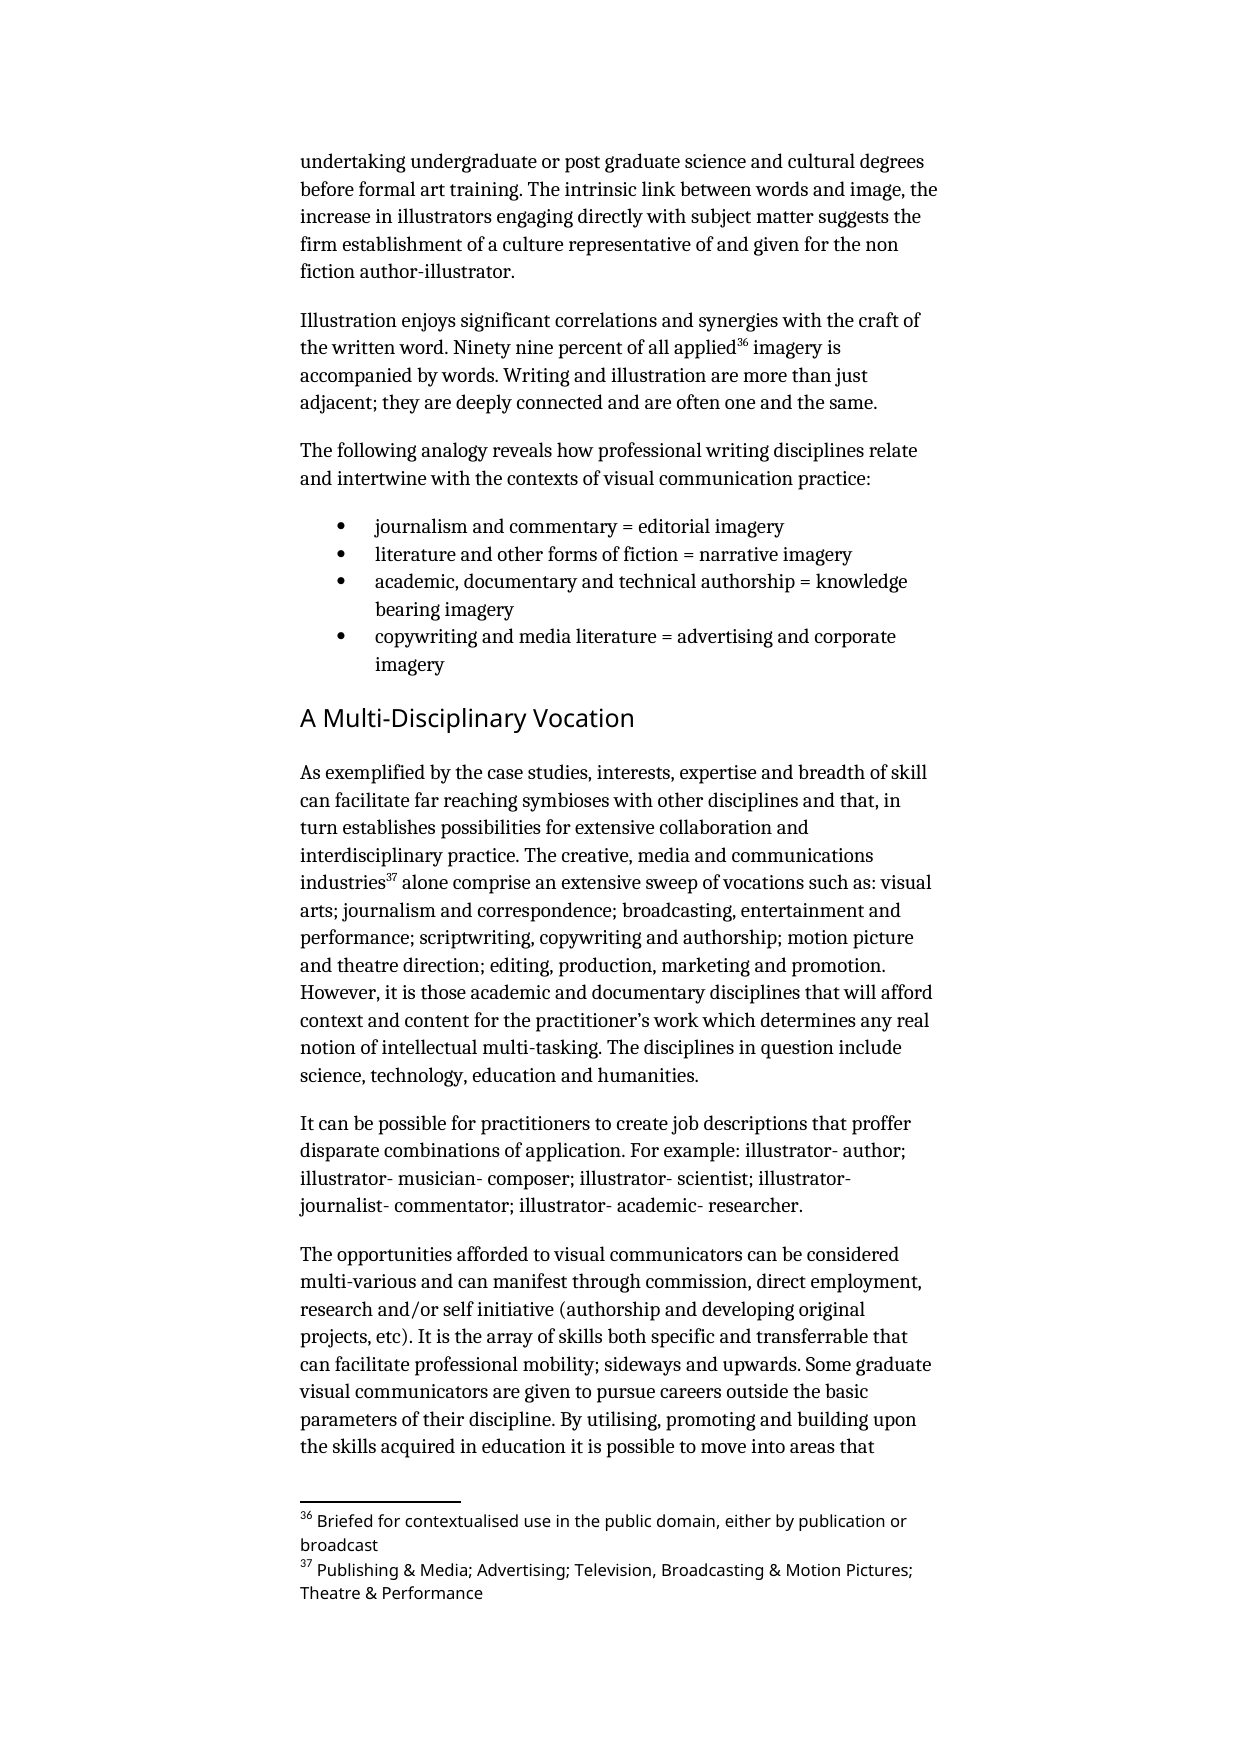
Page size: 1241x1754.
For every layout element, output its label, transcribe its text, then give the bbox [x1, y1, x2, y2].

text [300, 1242, 940, 1459]
text It can be possible for practitioners to create job descriptions that proffer disparate combinations of application. For example: illustrator- author; illustrator- musician- composer; illustrator- scientist; illustrator- journalist- commentator; illustrator- academic- researcher. [300, 1112, 940, 1218]
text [300, 150, 940, 284]
list literature and other forms of fiction = narrative imagery [337, 542, 940, 566]
text A Multi-Disciplinary Vocation [300, 701, 940, 735]
text Illustration enjoys significant correlations and synergies with the craft of the written word. Ninety nine percent of all applied imagery is accompanied by words. Writing and illustration are more than just adjacent; they are deeply connected and are often one and the same. [300, 308, 940, 415]
list academic, documentary and technical authorship = knowledge bearing imagery [337, 570, 940, 621]
list copywriting and media literature = advertising and corporate imagery [337, 625, 940, 676]
text The following analogy reveals how professional writing disciplines relate and intertwine with the contexts of visual communication practice: [300, 439, 940, 491]
text As exemplified by the case studies, interests, expertise and breadth of skill can facilitate far reaching symbioses with other disciplines and that, in turn establishes possibilities for extensive collaboration and interdisciplinary practice. The creative, media and communications industries alone comprise an extensive sweep of vocations such as: visual arts; journalism and correspondence; broadcasting, entertainment and performance; scriptwriting, copywriting and authorship; motion picture and theatre direction; editing, production, marketing and promotion. However, it is those academic and documentary disciplines that will afford context and content for the practitioner’s work which determines any real notion of intellectual multi-tasking. The disciplines in question include science, technology, education and humanities. [300, 761, 940, 1087]
list journalism and commentary = editorial imagery [337, 515, 940, 539]
